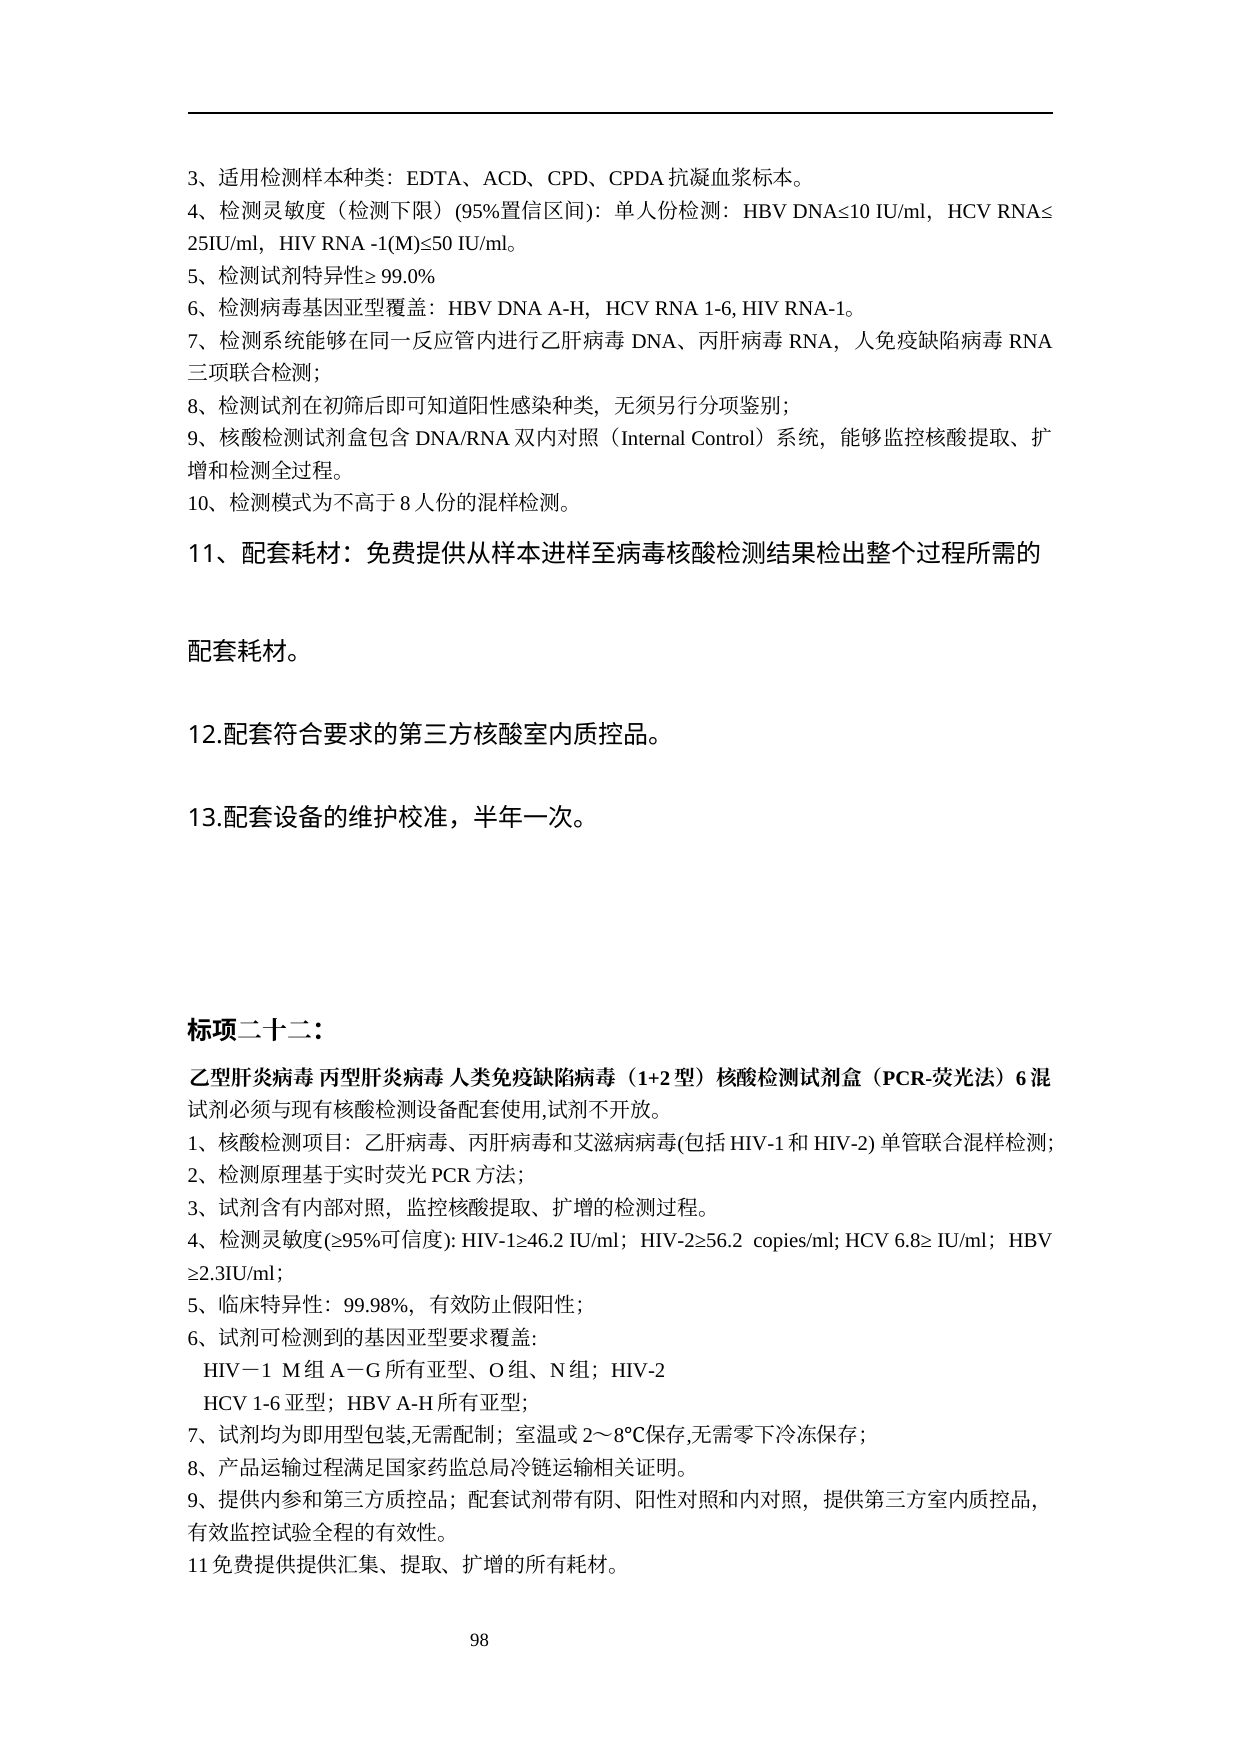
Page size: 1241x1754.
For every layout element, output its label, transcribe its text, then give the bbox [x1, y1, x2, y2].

text 6、检测病毒基因亚型覆盖：HBV DNA A-H，HCV RNA 1-6, HIV RNA-1。 [187, 292, 1053, 324]
text 7、检测系统能够在同一反应管内进行乙肝病毒DNA、丙肝病毒RNA，人免疫缺陷病毒RNA三项联合检测； [187, 324, 1053, 389]
text 4、检测灵敏度（检测下限）(95%置信区间)：单人份检测：HBV DNA≤10 IU/ml，HCV RNA≤ 25IU/ml，HIV RNA -1(M)≤50 IU/ml。 [187, 194, 1053, 259]
text 8、产品运输过程满足国家药监总局冷链运输相关证明。 [187, 1451, 1053, 1484]
text 5、检测试剂特异性≥ 99.0% [187, 259, 1053, 292]
text 3、适用检测样本种类：EDTA、ACD、CPD、CPDA抗凝血浆标本。 [187, 162, 1053, 194]
text 11、配套耗材：免费提供从样本进样至病毒核酸检测结果检出整个过程所需的配套耗材。 [187, 519, 1053, 682]
text 9、提供内参和第三方质控品；配套试剂带有阴、阳性对照和内对照，提供第三方室内质控品，有效监控试验全程的有效性。 [187, 1484, 1053, 1549]
text 1、核酸检测项目：乙肝病毒、丙肝病毒和艾滋病病毒(包括HIV-1和HIV-2) 单管联合混样检测； [187, 1126, 1053, 1159]
text 7、试剂均为即用型包装,无需配制；室温或2～8℃保存,无需零下冷冻保存； [187, 1419, 1053, 1451]
text 12.配套符合要求的第三方核酸室内质控品。 [187, 700, 1053, 765]
text 6、试剂可检测到的基因亚型要求覆盖: HIV－1 M组A－G所有亚型、O组、N组；HIV-2 HCV 1-6亚型；HBV A-H所有亚型； [187, 1321, 1053, 1419]
text 4、检测灵敏度(≥95%可信度): HIV-1≥46.2 IU/ml；HIV-2≥56.2 copies/ml; HCV 6.8≥ IU/ml；HBV ≥2.3IU/ml； [187, 1224, 1053, 1289]
text 13.配套设备的维护校准，半年一次。 [187, 783, 1053, 848]
text 标项二十二： [187, 996, 1053, 1061]
text 5、临床特异性：99.98%，有效防止假阳性； [187, 1289, 1053, 1321]
text 8、检测试剂在初筛后即可知道阳性感染种类，无须另行分项鉴别； [187, 389, 1053, 422]
text 3、试剂含有内部对照，监控核酸提取、扩增的检测过程。 [187, 1191, 1053, 1224]
text 2、检测原理基于实时荧光PCR方法； [187, 1159, 1053, 1191]
text 乙型肝炎病毒 丙型肝炎病毒 人类免疫缺陷病毒（1+2型）核酸检测试剂盒（PCR-荧光法）6混 [187, 1061, 1053, 1094]
text 试剂必须与现有核酸检测设备配套使用,试剂不开放。 [187, 1094, 1053, 1126]
text 11免费提供提供汇集、提取、扩增的所有耗材。 [187, 1549, 1053, 1581]
text 10、检测模式为不高于8人份的混样检测。 [187, 487, 1053, 519]
text 9、核酸检测试剂盒包含DNA/RNA双内对照（Internal Control）系统，能够监控核酸提取、扩增和检测全过程。 [187, 422, 1053, 487]
